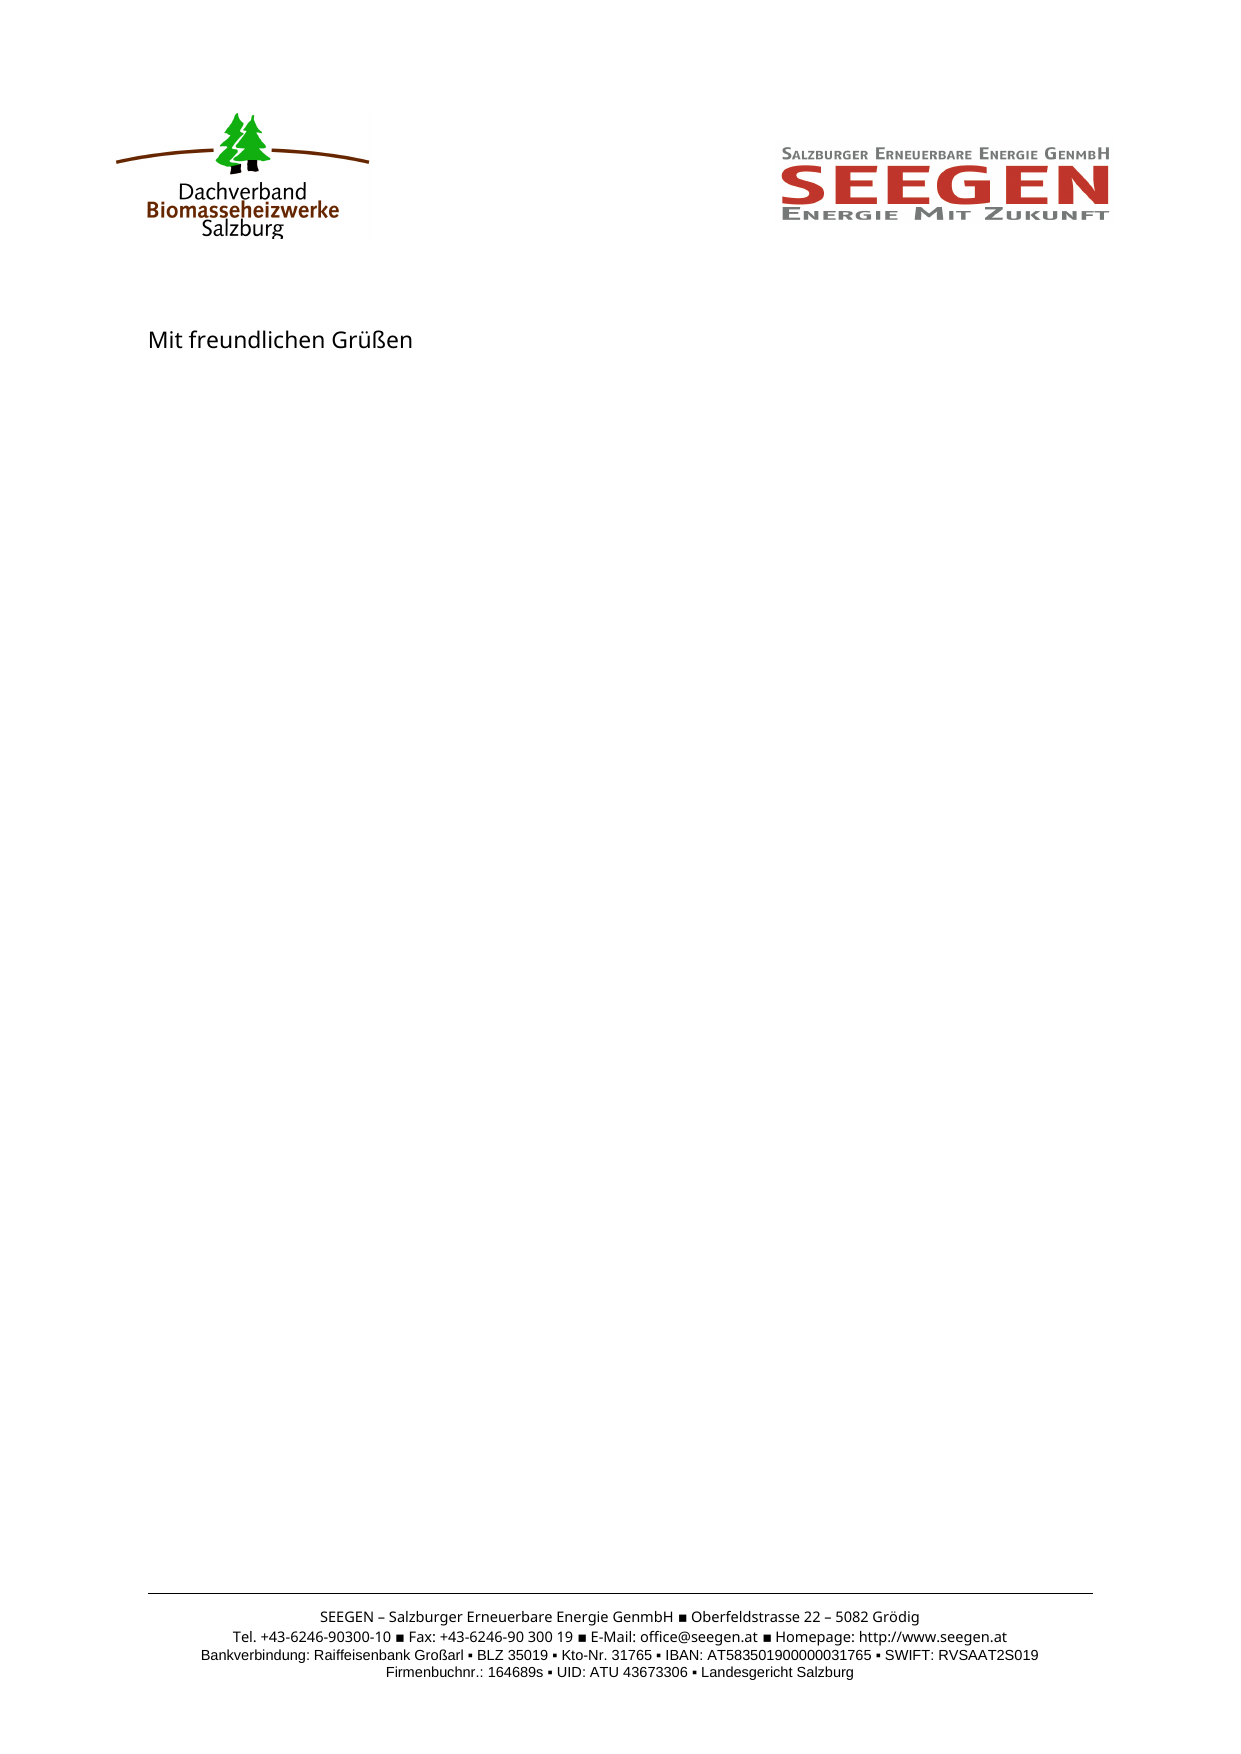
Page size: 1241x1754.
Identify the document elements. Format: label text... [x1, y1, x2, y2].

picture [773, 139, 1114, 224]
text Mit freundlichen Grüßen [148, 324, 1093, 355]
picture [110, 113, 373, 239]
